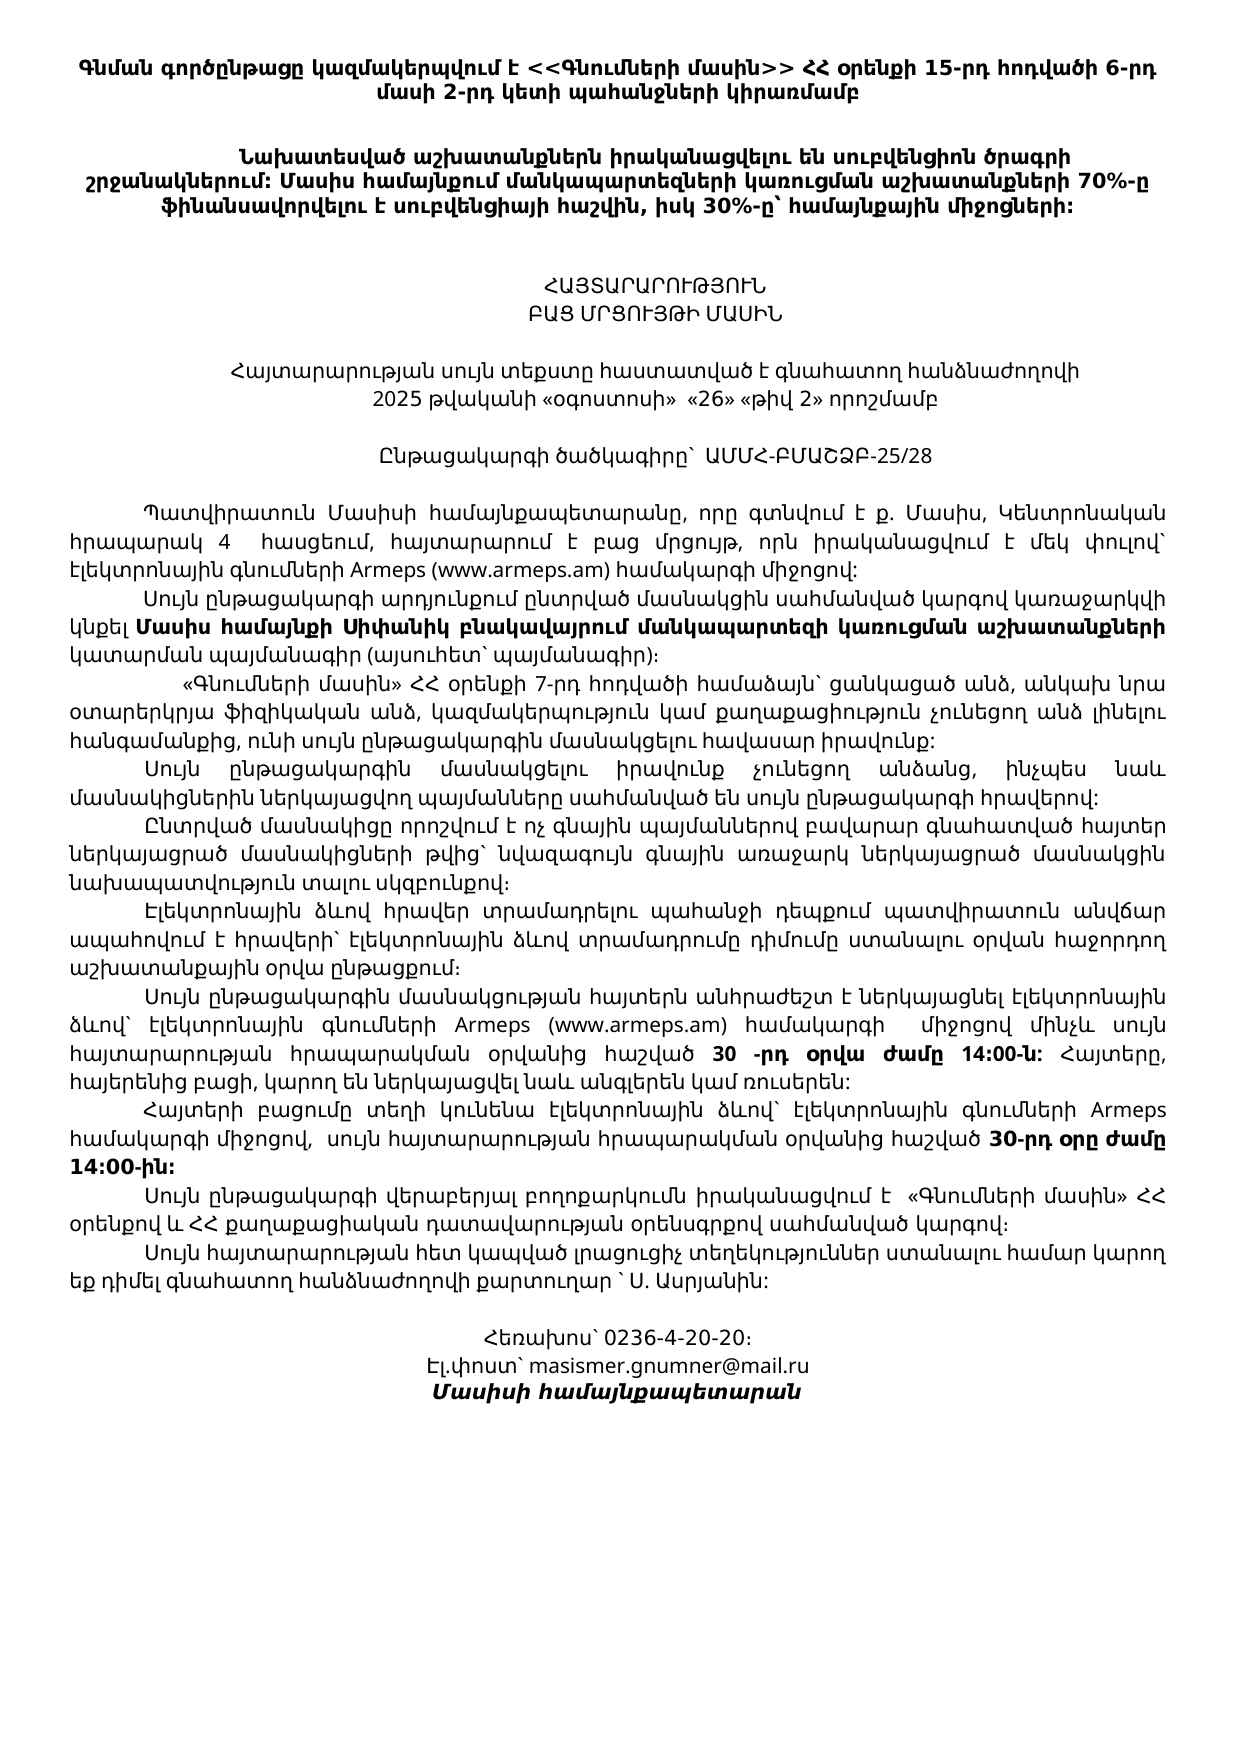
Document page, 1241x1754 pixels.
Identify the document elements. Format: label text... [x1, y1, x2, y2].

text «Գնումների մասին» ՀՀ օրենքի 7-րդ հոդվածի համաձայն` ցանկացած անձ, անկախ նրա օտարերկրյա ֆիզիկական անձ, կազմակերպություն կամ քաղաքացիություն չունեցող անձ լինելու հանգամանքից, ունի սույն ընթացակարգին մասնակցելու հավասար իրավունք: [69, 669, 1167, 754]
text Պատվիրատուն Մասիսի համայնքապետարանը, որը գտնվում է ք. Մասիս, Կենտրոնական հրապարակ 4 հասցեում, հայտարարում է բաց մրցույթ, որն իրականացվում է մեկ փուլով` էլեկտրոնային գնումների Armeps (www.armeps.am) համակարգի միջոցով: [69, 498, 1167, 584]
text Սույն ընթացակարգին մասնակցելու իրավունք չունեցող անձանց, ինչպես նաև մասնակիցներին ներկայացվող պայմանները սահմանված են սույն ընթացակարգի հրավերով: [69, 754, 1167, 811]
text Գնման գործընթացը կազմակերպվում է <<Գնումների մասին>> ՀՀ օրենքի 15-րդ հոդվածի 6-րդ մասի 2-րդ կետի պահանջների կիրառմամբ [69, 56, 1167, 104]
text ՀԱՅՏԱՐԱՐՈՒԹՅՈՒՆ [69, 271, 1167, 299]
text Սույն ընթացակարգին մասնակցության հայտերն անհրաժեշտ է ներկայացնել էլեկտրոնային ձևով` էլեկտրոնային գնումների Armeps (www.armeps.am) համակարգի միջոցով մինչև սույն հայտարարության հրապարակման օրվանից հաշված 30 -րդ օրվա ժամը 14։00-ն: Հայտերը, հայերենից բացի, կարող են ներկայացվել նաև անգլերեն կամ ռուսերեն: [69, 982, 1167, 1096]
text ԲԱՑ ՄՐՑՈՒՅԹԻ ՄԱՍԻՆ [69, 299, 1167, 328]
text Նախատեսված աշխատանքներն իրականացվելու են սուբվենցիոն ծրագրի շրջանակներում: Մասիս համայնքում մանկապարտեզների կառուցման աշխատանքների 70%-ը ֆինանսավորվելու է սուբվենցիայի հաշվին, իսկ 30%-ը՝ համայնքային միջոցների: [69, 145, 1167, 218]
text Սույն ընթացակարգի արդյունքում ընտրված մասնակցին սահմանված կարգով կառաջարկվի կնքել Մասիս համայնքի Սիփանիկ բնակավայրում մանկապարտեզի կառուցման աշխատանքների կատարման պայմանագիր (այսուհետ` պայմանագիր)։ [69, 584, 1167, 669]
text Էլեկտրոնային ձևով հրավեր տրամադրելու պահանջի դեպքում պատվիրատուն անվճար ապահովում է հրավերի` էլեկտրոնային ձևով տրամադրումը դիմումը ստանալու օրվան հաջորդող աշխատանքային օրվա ընթացքում։ [69, 896, 1167, 982]
text Էլ.փոստ` masismer.gnumner@mail.ru [69, 1351, 1167, 1380]
text 2025 թվականի «օգոստոսի» «26» «թիվ 2» որոշմամբ [69, 384, 1167, 413]
text Սույն հայտարարության հետ կապված լրացուցիչ տեղեկություններ ստանալու համար կարող եք դիմել գնահատող հանձնաժողովի քարտուղար ` Ս. Ասրյանին: [69, 1238, 1167, 1294]
text Հայտարարության սույն տեքստը հաստատված է գնահատող հանձնաժողովի [69, 356, 1167, 384]
text Հայտերի բացումը տեղի կունենա էլեկտրոնային ձևով` էլեկտրոնային գնումների Armeps համակարգի միջոցով, սույն հայտարարության հրապարակման օրվանից հաշված 30-րդ օրը ժամը 14։00-ին։ [69, 1096, 1167, 1181]
text Հեռախոս` 0236-4-20-20։ [69, 1323, 1167, 1351]
text Մասիսի համայնքապետարան [69, 1380, 1167, 1404]
text Ընտրված մասնակիցը որոշվում է ոչ գնային պայմաններով բավարար գնահատված հայտեր ներկայացրած մասնակիցների թվից` նվազագույն գնային առաջարկ ներկայացրած մասնակցին նախապատվություն տալու սկզբունքով։ [69, 811, 1167, 896]
text Սույն ընթացակարգի վերաբերյալ բողոքարկումն իրականացվում է «Գնումների մասին» ՀՀ օրենքով և ՀՀ քաղաքացիական դատավարության օրենսգրքով սահմանված կարգով։ [69, 1181, 1167, 1238]
text Ընթացակարգի ծածկագիրը` ԱՄՄՀ-ԲՄԱՇՁԲ-25/28 [69, 441, 1167, 470]
